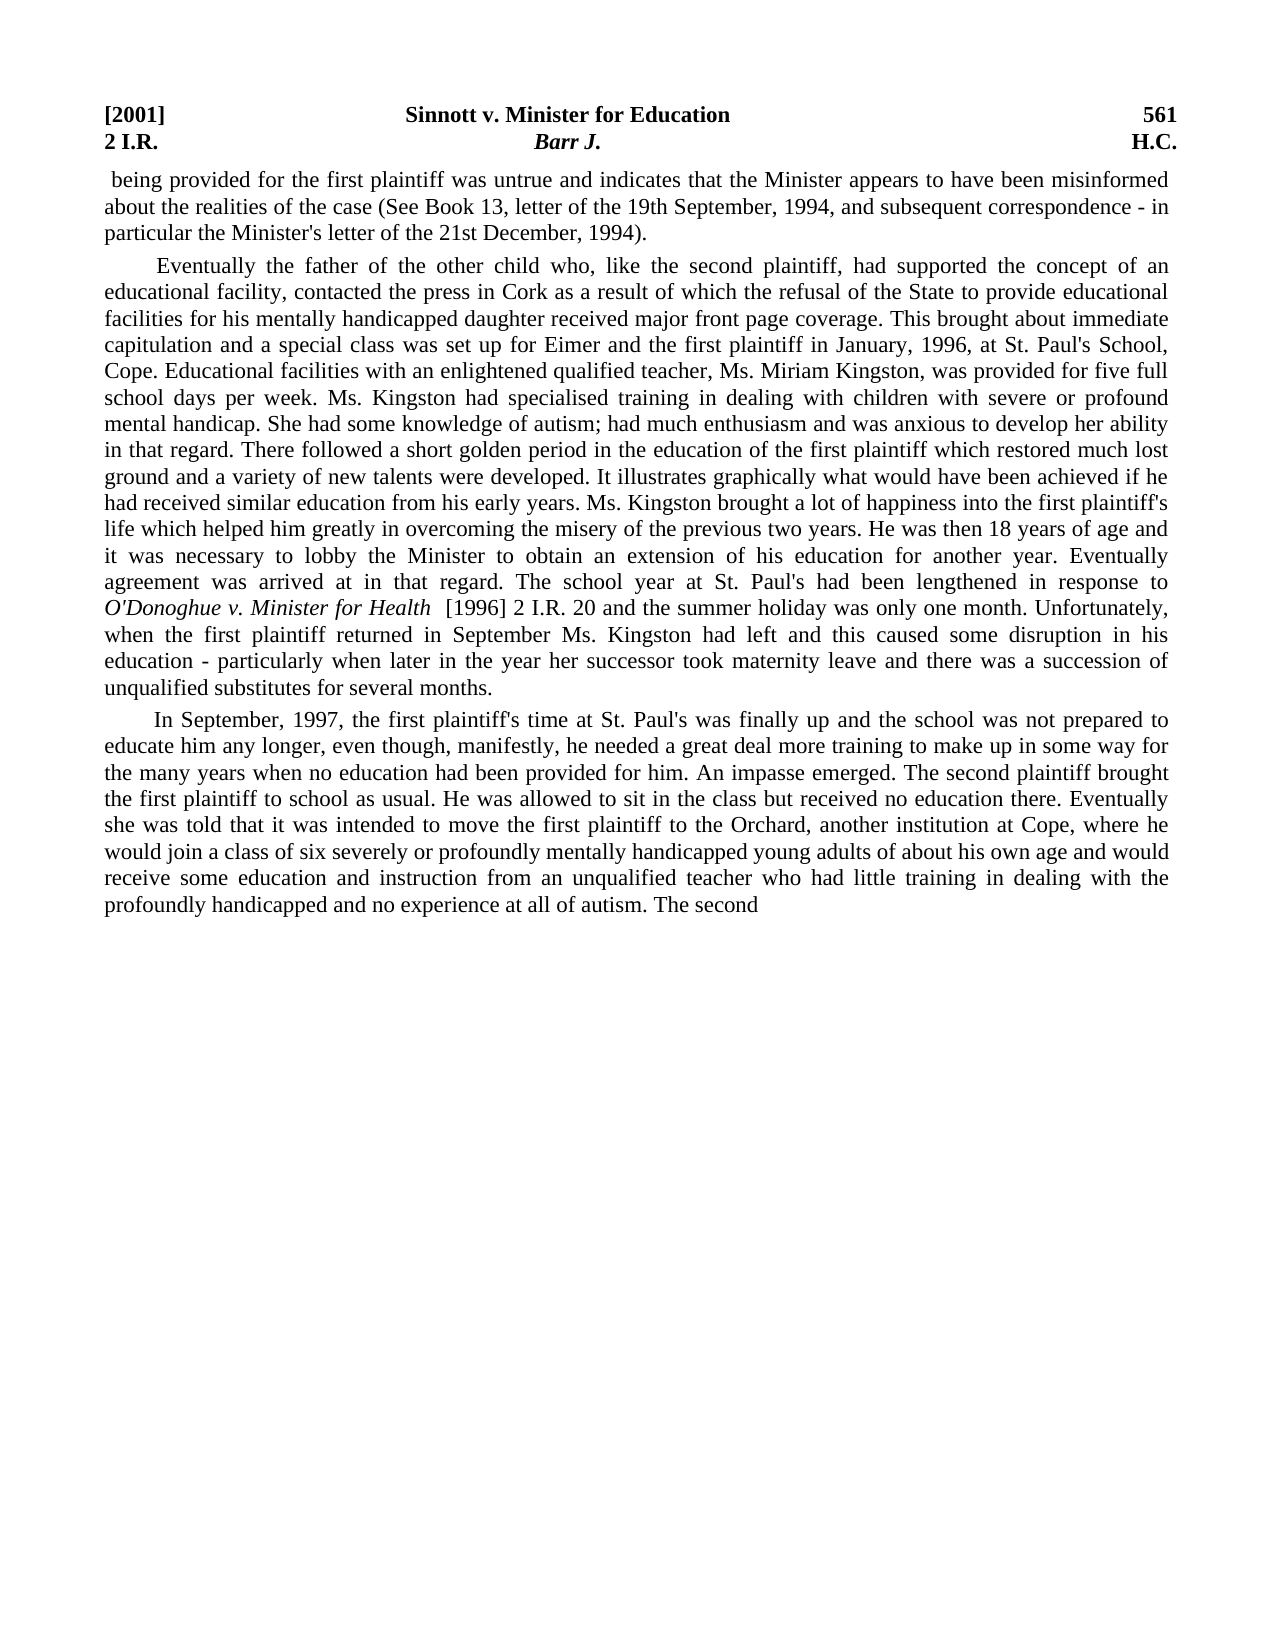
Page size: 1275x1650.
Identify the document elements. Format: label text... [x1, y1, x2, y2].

text being provided for the first plaintiff was untrue and indicates that the Minister appears to have been misinformed about the realities of the case (See Book 13, letter of the 19th September, 1994, and subsequent correspondence - in particular the Minister's letter of the 21st December, 1994). [104, 167, 1171, 246]
table_header 561 H.C. [948, 101, 1177, 154]
table_header Sinnott v. Minister for Education Barr J. [188, 101, 948, 154]
table_header [2001] 2 I.R. [104, 101, 187, 154]
text In September, 1997, the first plaintiff's time at St. Paul's was finally up and the school was not prepared to educate him any longer, even though, manifestly, he needed a great deal more training to make up in some way for the many years when no education had been provided for him. An impasse emerged. The second plaintiff brought the first plaintiff to school as usual. He was allowed to sit in the class but received no education there. Eventually she was told that it was intended to move the first plaintiff to the Orchard, another institution at Cope, where he would join a class of six severely or profoundly mentally handicapped young adults of about his own age and would receive some education and instruction from an unqualified teacher who had little training in dealing with the profoundly handicapped and no experience at all of autism. The second [104, 706, 1171, 917]
text Eventually the father of the other child who, like the second plaintiff, had supported the concept of an educational facility, contacted the press in Cork as a result of which the refusal of the State to provide educational facilities for his mentally handicapped daughter received major front page coverage. This brought about immediate capitulation and a special class was set up for Eimer and the first plaintiff in January, 1996, at St. Paul's School, Cope. Educational facilities with an enlightened qualified teacher, Ms. Miriam Kingston, was provided for five full school days per week. Ms. Kingston had specialised training in dealing with children with severe or profound mental handicap. She had some knowledge of autism; had much enthusiasm and was anxious to develop her ability in that regard. There followed a short golden period in the education of the first plaintiff which restored much lost ground and a variety of new talents were developed. It illustrates graphically what would have been achieved if he had received similar education from his early years. Ms. Kingston brought a lot of happiness into the first plaintiff's life which helped him greatly in overcoming the misery of the previous two years. He was then 18 years of age and it was necessary to lobby the Minister to obtain an extension of his education for another year. Eventually agreement was arrived at in that regard. The school year at St. Paul's had been lengthened in response to O'Donoghue v. Minister for Health [1996] 2 I.R. 20 and the summer holiday was only one month. Unfortunately, when the first plaintiff returned in September Ms. Kingston had left and this caused some disruption in his education - particularly when later in the year her successor took maternity leave and there was a succession of unqualified substitutes for several months. [104, 252, 1171, 700]
